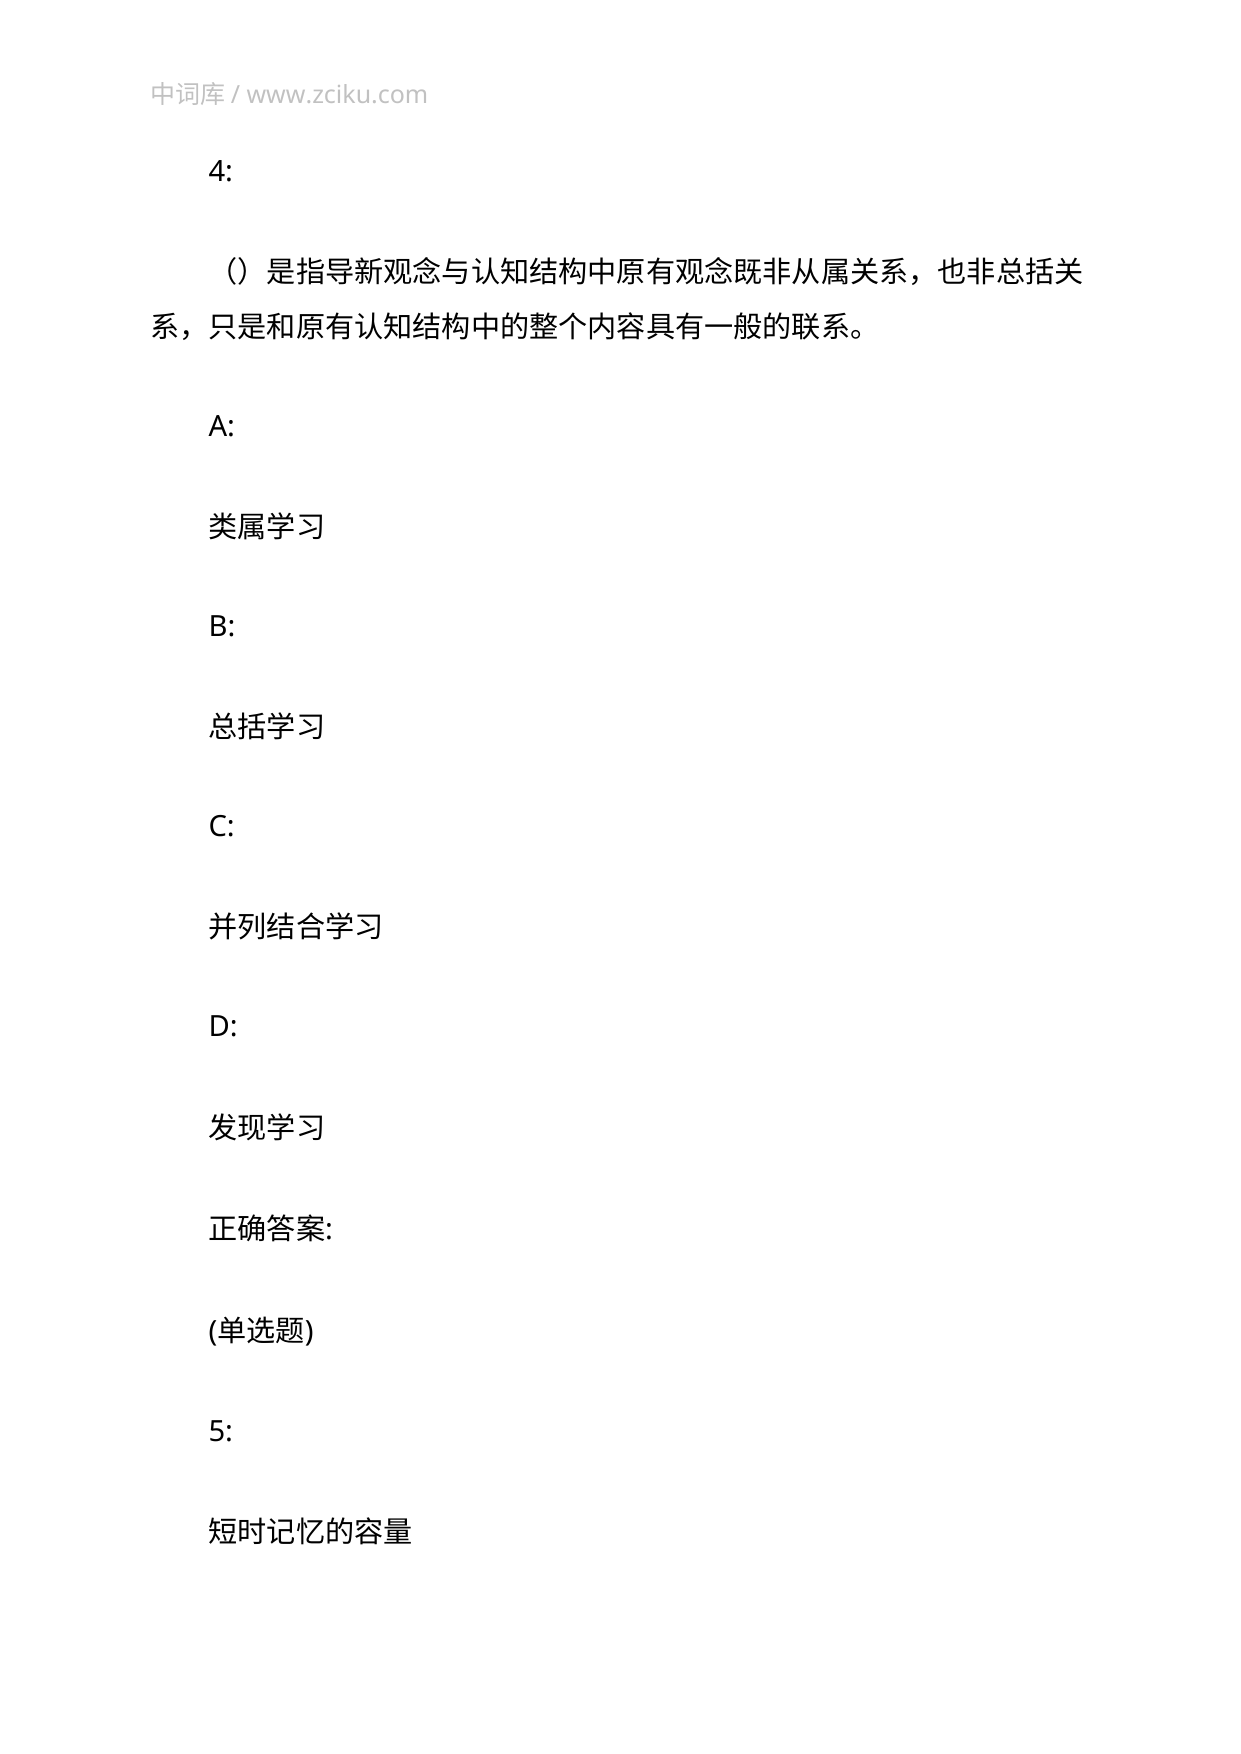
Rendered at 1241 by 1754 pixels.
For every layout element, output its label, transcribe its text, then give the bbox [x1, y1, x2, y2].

text B: [150, 605, 1090, 645]
text 正确答案: [150, 1206, 1090, 1248]
text A: [150, 405, 1090, 445]
text D: [150, 1006, 1090, 1045]
text (单选题) [150, 1308, 1090, 1350]
text 短时记忆的容量 [150, 1508, 1090, 1551]
text 发现学习 [150, 1104, 1090, 1146]
text 4: [150, 150, 1090, 190]
text 并列结合学习 [150, 904, 1090, 946]
text C: [150, 806, 1090, 845]
text 类属学习 [150, 503, 1090, 546]
text 5: [150, 1410, 1090, 1449]
text 总括学习 [150, 704, 1090, 746]
text （）是指导新观念与认知结构中原有观念既非从属关系，也非总括关系，只是和原有认知结构中的整个内容具有一般的联系。 [150, 248, 1090, 346]
